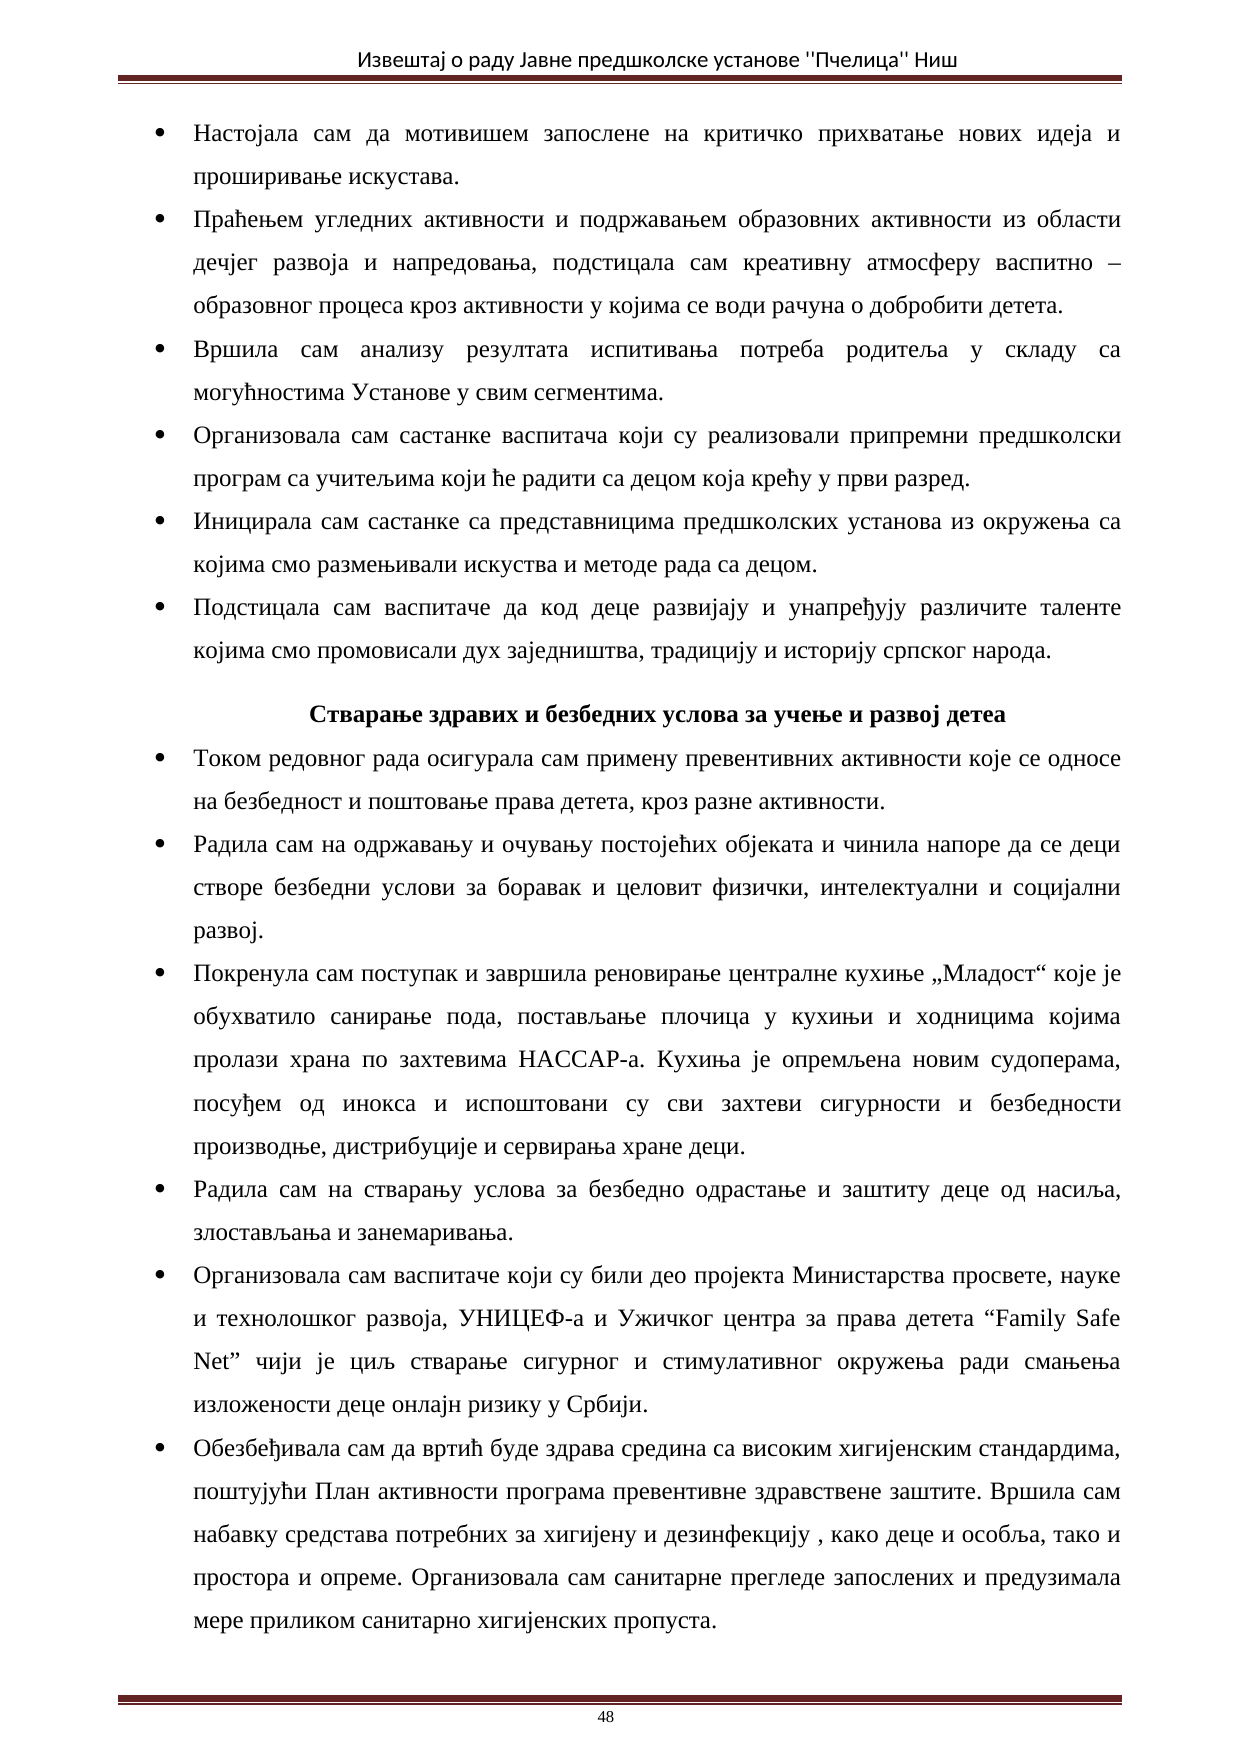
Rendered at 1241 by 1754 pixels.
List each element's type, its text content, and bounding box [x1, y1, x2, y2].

list Покренула сам поступак и завршила реновирање централне кухиње „Младост“ које је обухватило санирање пода, постављање плочица у кухињи и ходницима којима пролази храна по захтевима HACCАP-a. Кухиња је опремљена новим судоперама, посуђем од инокса и испоштовани су сви захтеви сигурности и безбедности производње, дистрибуције и сервирања хране деци. [156, 958, 1122, 1159]
list Током редовног рада осигурала сам примену превентивних активности које се односе на безбедност и поштовање права детета, кроз разне активности. [156, 743, 1122, 814]
list Радила сам на стварању услова за безбедно одрастање и заштиту деце од насиља, злостављања и занемаривања. [156, 1174, 1122, 1246]
list Обезбеђивала сам да вртић буде здрава средина са високим хигијенским стандардима, поштујући План активности програма превентивне здравствене заштите. Вршила сам набавку средстава потребних за хигијену и дезинфекцију , како деце и особља, тако и простора и опреме. Организовала сам санитарне прегледе запослених и предузимала мере приликом санитарно хигијенских пропуста. [156, 1433, 1122, 1634]
text Стварање здравих и безбедних услова за учење и развој детеа [118, 699, 1122, 728]
list Праћењем угледних активности и подржавањем образовних активности из области дечјег развоја и напредовања, подстицала сам креативну атмосферу васпитно – образовног процеса кроз активности у којима се води рачуна о добробити детета. [156, 204, 1122, 319]
list Радила сам на одржавању и очувању постојећих објеката и чинила напоре да се деци створе безбедни услови за боравак и целовит физички, интелектуални и социјални развој. [156, 829, 1122, 944]
list Иницирала сам састанке са представницима предшколских установа из окружења са којима смо размењивали искуства и методе рада са децом. [156, 506, 1122, 578]
list Вршила сам анализу резултата испитивања потреба родитеља у складу са могућностима Установе у свим сегментима. [156, 334, 1122, 406]
list Подстицала сам васпитаче да код деце развијају и унапређују различите таленте којима смо промовисали дух заједништва, традицију и историју српског народа. [156, 592, 1122, 664]
list Настојала сам да мотивишем запослене на критичко прихватање нових идеја и проширивање искустава. [156, 118, 1122, 190]
list Организовала сам васпитаче који су били део пројекта Министарства просвете, науке и технолошког развоја, УНИЦЕФ-а и Ужичког центра за права детета “Family Safe Net” чији је циљ стварање сигурног и стимулативног окружења ради смањења изложености деце онлајн ризику у Србији. [156, 1260, 1122, 1418]
list Организовала сам састанке васпитача који су реализовали припремни предшколски програм са учитељима који ће радити са децом која крећу у први разред. [156, 420, 1122, 492]
